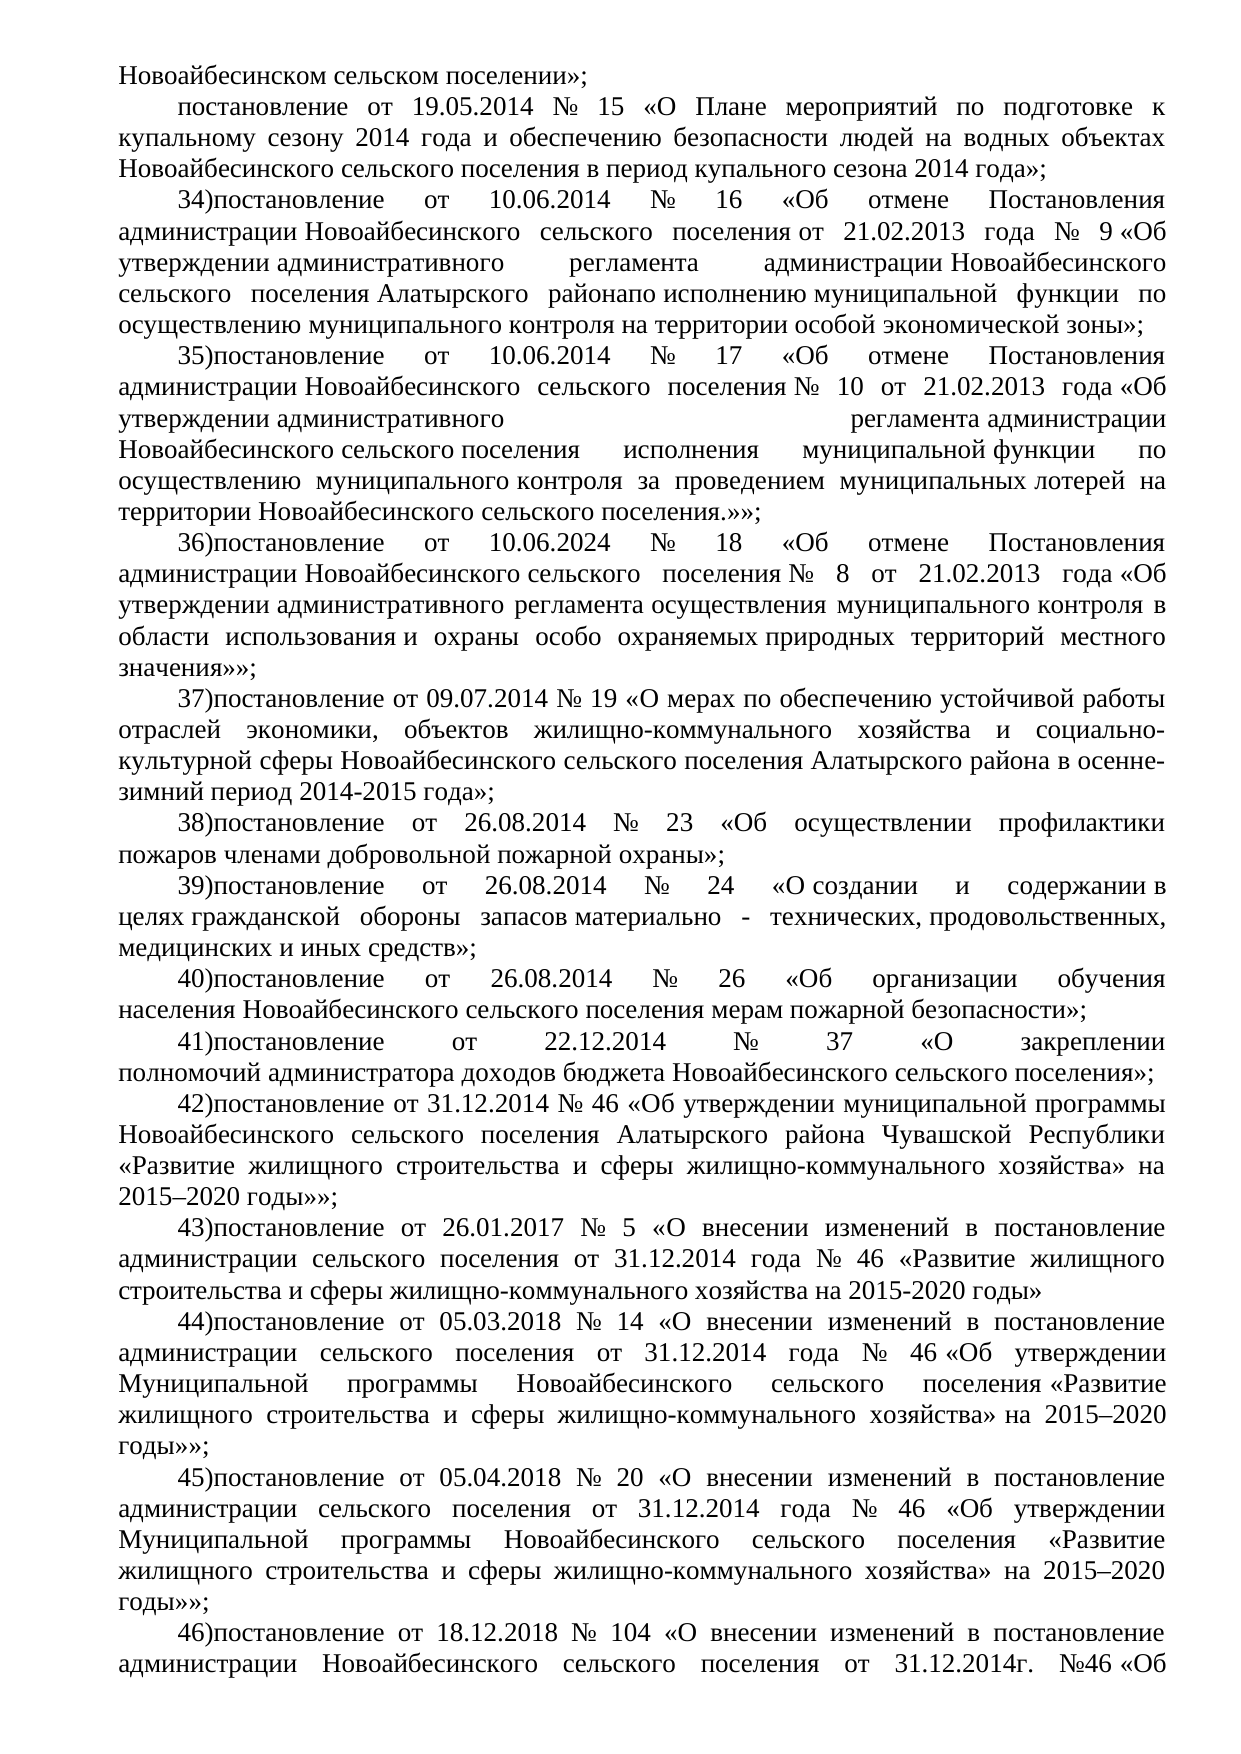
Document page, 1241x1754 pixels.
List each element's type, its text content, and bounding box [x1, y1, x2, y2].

text 39)постановление от 26.08.2014 № 24 «О создании и содержании в целях гражданской обороны запасов материально - технических, продовольственных, медицинских и иных средств»; [118, 869, 1166, 962]
text 43)постановление от 26.01.2017 № 5 «О внесении изменений в постановление администрации сельского поселения от 31.12.2014 года № 46 «Развитие жилищного строительства и сферы жилищно-коммунального хозяйства на 2015-2020 годы» [118, 1211, 1166, 1305]
text 41)постановление от 22.12.2014 № 37 «О закреплении полномочий администратора доходов бюджета Новоайбесинского сельского поселения»; [118, 1024, 1166, 1087]
text 34)постановление от 10.06.2014 № 16 «Об отмене Постановления администрации Новоайбесинского сельского поселения от 21.02.2013 года № 9 «Об утверждении административного регламента администрации Новоайбесинского сельского поселения Алатырского районапо исполнению муниципальной функции по осуществлению муниципального контроля на территории особой экономической зоны»; [118, 184, 1166, 339]
text 44)постановление от 05.03.2018 № 14 «О внесении изменений в постановление администрации сельского поселения от 31.12.2014 года № 46 «Об утверждении Муниципальной программы Новоайбесинского сельского поселения «Развитие жилищного строительства и сферы жилищно-коммунального хозяйства» на 2015–2020 годы»»; [118, 1305, 1166, 1461]
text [118, 59, 1166, 90]
text 36)постановление от 10.06.2024 № 18 «Об отмене Постановления администрации Новоайбесинского сельского поселения № 8 от 21.02.2013 года «Об утверждении административного регламента осуществления муниципального контроля в области использования и охраны особо охраняемых природных территорий местного значения»»; [118, 526, 1166, 682]
text 42)постановление от 31.12.2014 № 46 «Об утверждении муниципальной программы Новоайбесинского сельского поселения Алатырского района Чувашской Республики «Развитие жилищного строительства и сферы жилищно-коммунального хозяйства» на 2015–2020 годы»»; [118, 1087, 1166, 1211]
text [118, 1616, 1166, 1679]
text 38)постановление от 26.08.2014 № 23 «Об осуществлении профилактики пожаров членами добровольной пожарной охраны»; [118, 807, 1166, 869]
text 35)постановление от 10.06.2014 № 17 «Об отмене Постановления администрации Новоайбесинского сельского поселения № 10 от 21.02.2013 года «Об утверждении административного регламента администрации Новоайбесинского сельского поселения исполнения муниципальной функции по осуществлению муниципального контроля за проведением муниципальных лотерей на территории Новоайбесинского сельского поселения.»»; [118, 339, 1166, 526]
text постановление от 19.05.2014 № 15 «О Плане мероприятий по подготовке к купальному сезону 2014 года и обеспечению безопасности людей на водных объектах Новоайбесинского сельского поселения в период купального сезона 2014 года»; [118, 90, 1166, 184]
text 40)постановление от 26.08.2014 № 26 «Об организации обучения населения Новоайбесинского сельского поселения мерам пожарной безопасности»; [118, 962, 1166, 1024]
text 37)постановление от 09.07.2014 № 19 «О мерах по обеспечению устойчивой работы отраслей экономики, объектов жилищно-коммунального хозяйства и социально-культурной сферы Новоайбесинского сельского поселения Алатырского района в осенне-зимний период 2014-2015 года»; [118, 682, 1166, 807]
text 45)постановление от 05.04.2018 № 20 «О внесении изменений в постановление администрации сельского поселения от 31.12.2014 года № 46 «Об утверждении Муниципальной программы Новоайбесинского сельского поселения «Развитие жилищного строительства и сферы жилищно-коммунального хозяйства» на 2015–2020 годы»»; [118, 1461, 1166, 1616]
